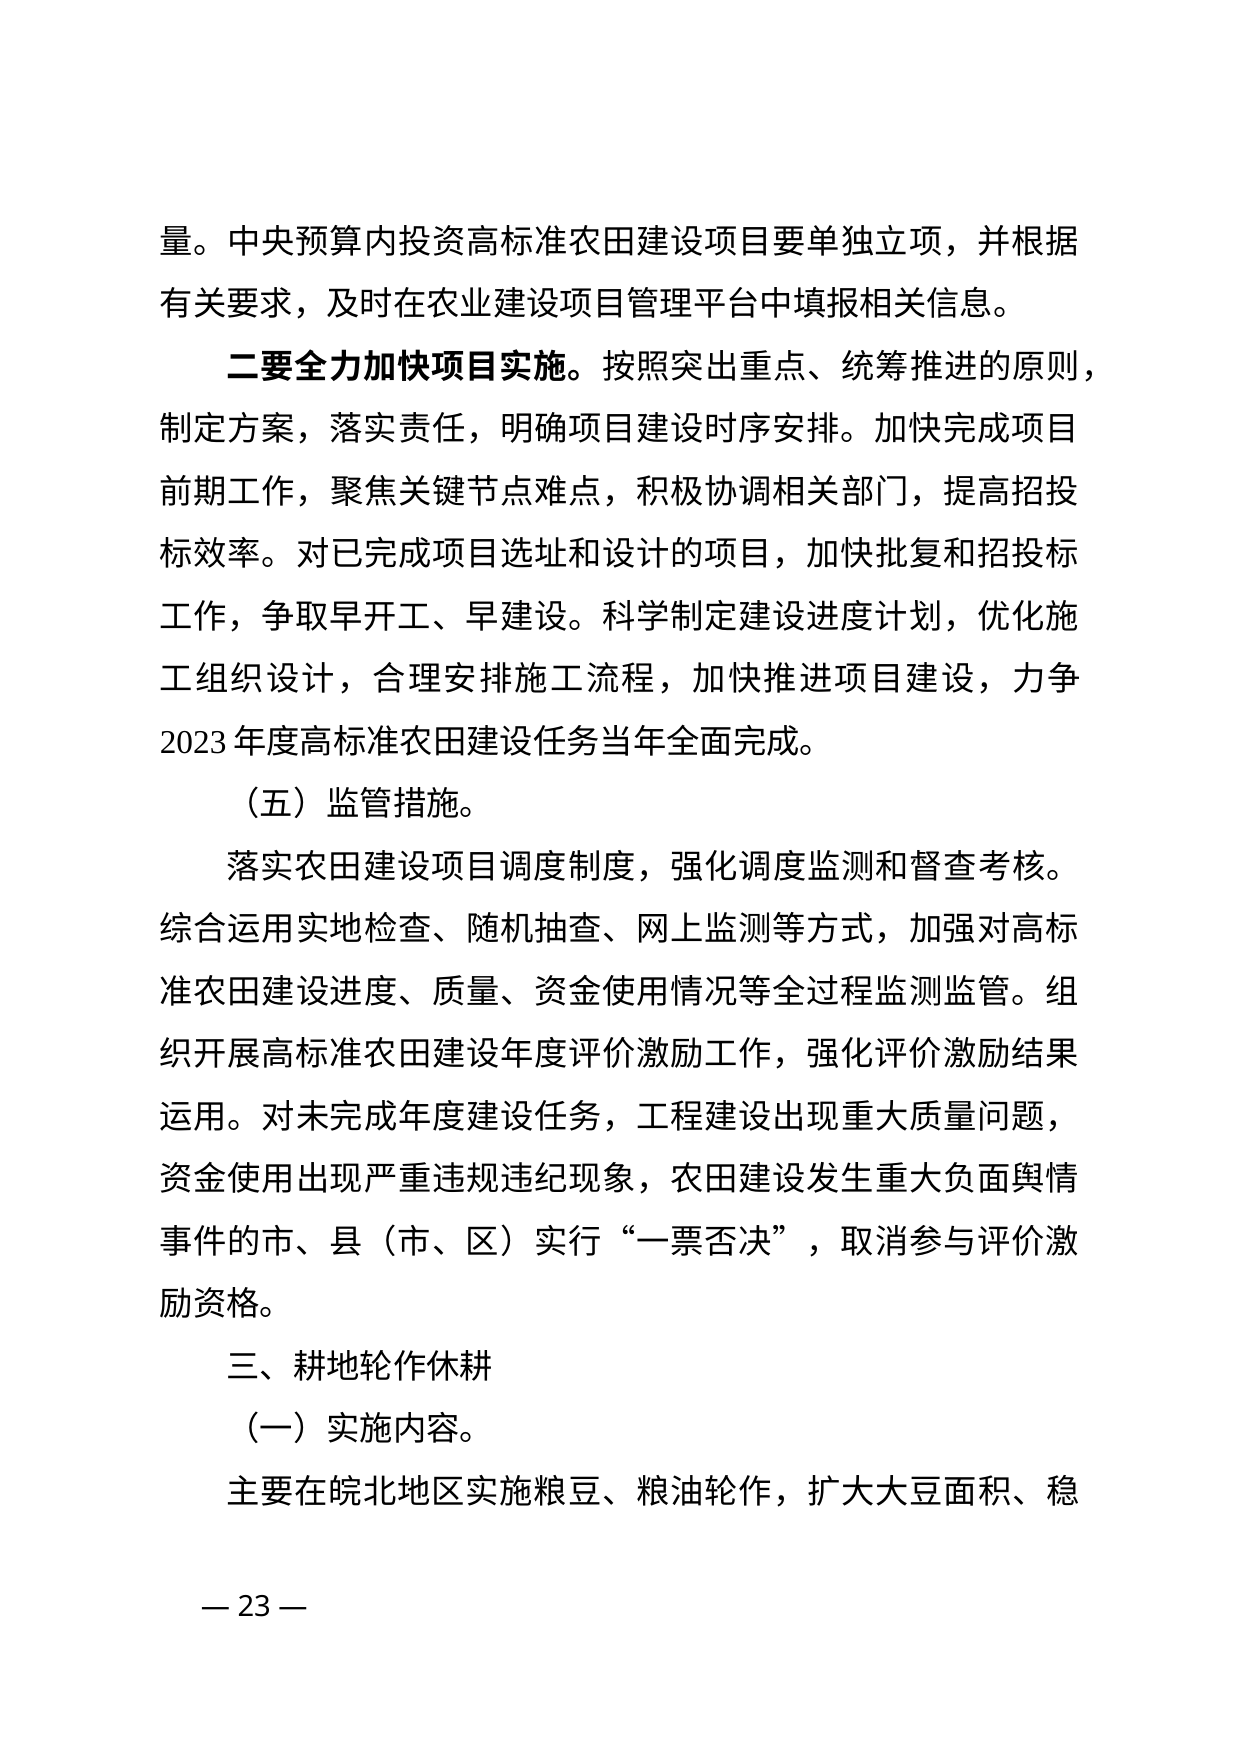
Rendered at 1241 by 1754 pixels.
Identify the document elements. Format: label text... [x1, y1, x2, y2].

text 三、耕地轮作休耕 [159, 1328, 1081, 1391]
text （一）实施内容。 [159, 1391, 1081, 1453]
text （五）监管措施。 [159, 766, 1081, 828]
text 二要全力加快项目实施。按照突出重点、统筹推进的原则，制定方案，落实责任，明确项目建设时序安排。加快完成项目前期工作，聚焦关键节点难点，积极协调相关部门，提高招投标效率。对已完成项目选址和设计的项目，加快批复和招投标工作，争取早开工、早建设。科学制定建设进度计划，优化施工组织设计，合理安排施工流程，加快推进项目建设，力争2023年度高标准农田建设任务当年全面完成。 [159, 328, 1081, 766]
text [159, 203, 1081, 328]
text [159, 1453, 1081, 1516]
text 落实农田建设项目调度制度，强化调度监测和督查考核。综合运用实地检查、随机抽查、网上监测等方式，加强对高标准农田建设进度、质量、资金使用情况等全过程监测监管。组织开展高标准农田建设年度评价激励工作，强化评价激励结果运用。对未完成年度建设任务，工程建设出现重大质量问题，资金使用出现严重违规违纪现象，农田建设发生重大负面舆情事件的市、县（市、区）实行“一票否决”，取消参与评价激励资格。 [159, 828, 1081, 1328]
